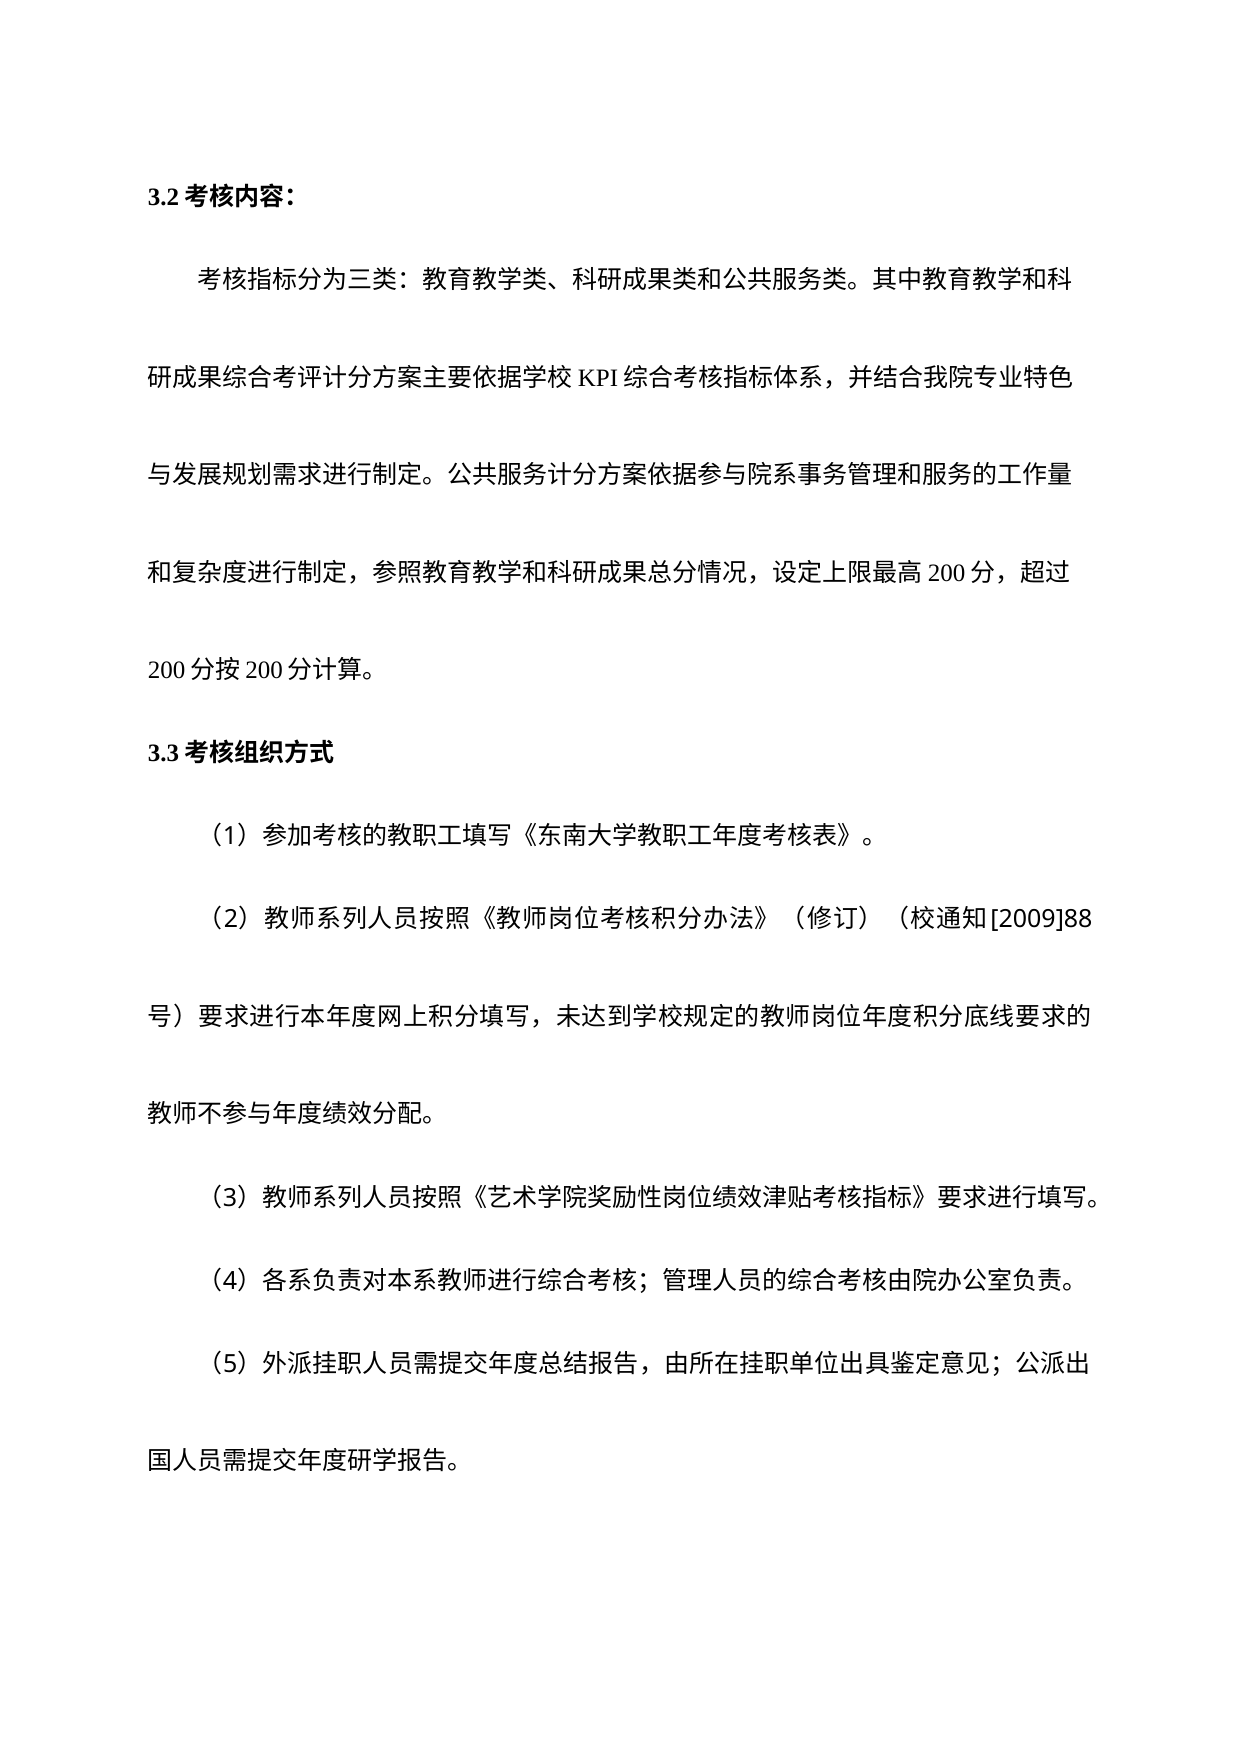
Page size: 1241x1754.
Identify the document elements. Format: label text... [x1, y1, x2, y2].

text 3.2考核内容： [148, 162, 1092, 227]
text 3.3考核组织方式 [148, 718, 1092, 783]
text （4）各系负责对本系教师进行综合考核；管理人员的综合考核由院办公室负责。 [148, 1246, 1092, 1311]
text （3）教师系列人员按照《艺术学院奖励性岗位绩效津贴考核指标》要求进行填写。 [148, 1163, 1092, 1228]
text 考核指标分为三类：教育教学类、科研成果类和公共服务类。其中教育教学和科研成果综合考评计分方案主要依据学校KPI综合考核指标体系，并结合我院专业特色与发展规划需求进行制定。公共服务计分方案依据参与院系事务管理和服务的工作量和复杂度进行制定，参照教育教学和科研成果总分情况，设定上限最高200分，超过200分按200分计算。 [148, 245, 1092, 700]
text （1）参加考核的教职工填写《东南大学教职工年度考核表》。 [148, 801, 1092, 866]
text （2）教师系列人员按照《教师岗位考核积分办法》（修订）（校通知[2009]88号）要求进行本年度网上积分填写，未达到学校规定的教师岗位年度积分底线要求的教师不参与年度绩效分配。 [148, 884, 1092, 1144]
text （5）外派挂职人员需提交年度总结报告，由所在挂职单位出具鉴定意见；公派出国人员需提交年度研学报告。 [148, 1329, 1092, 1491]
